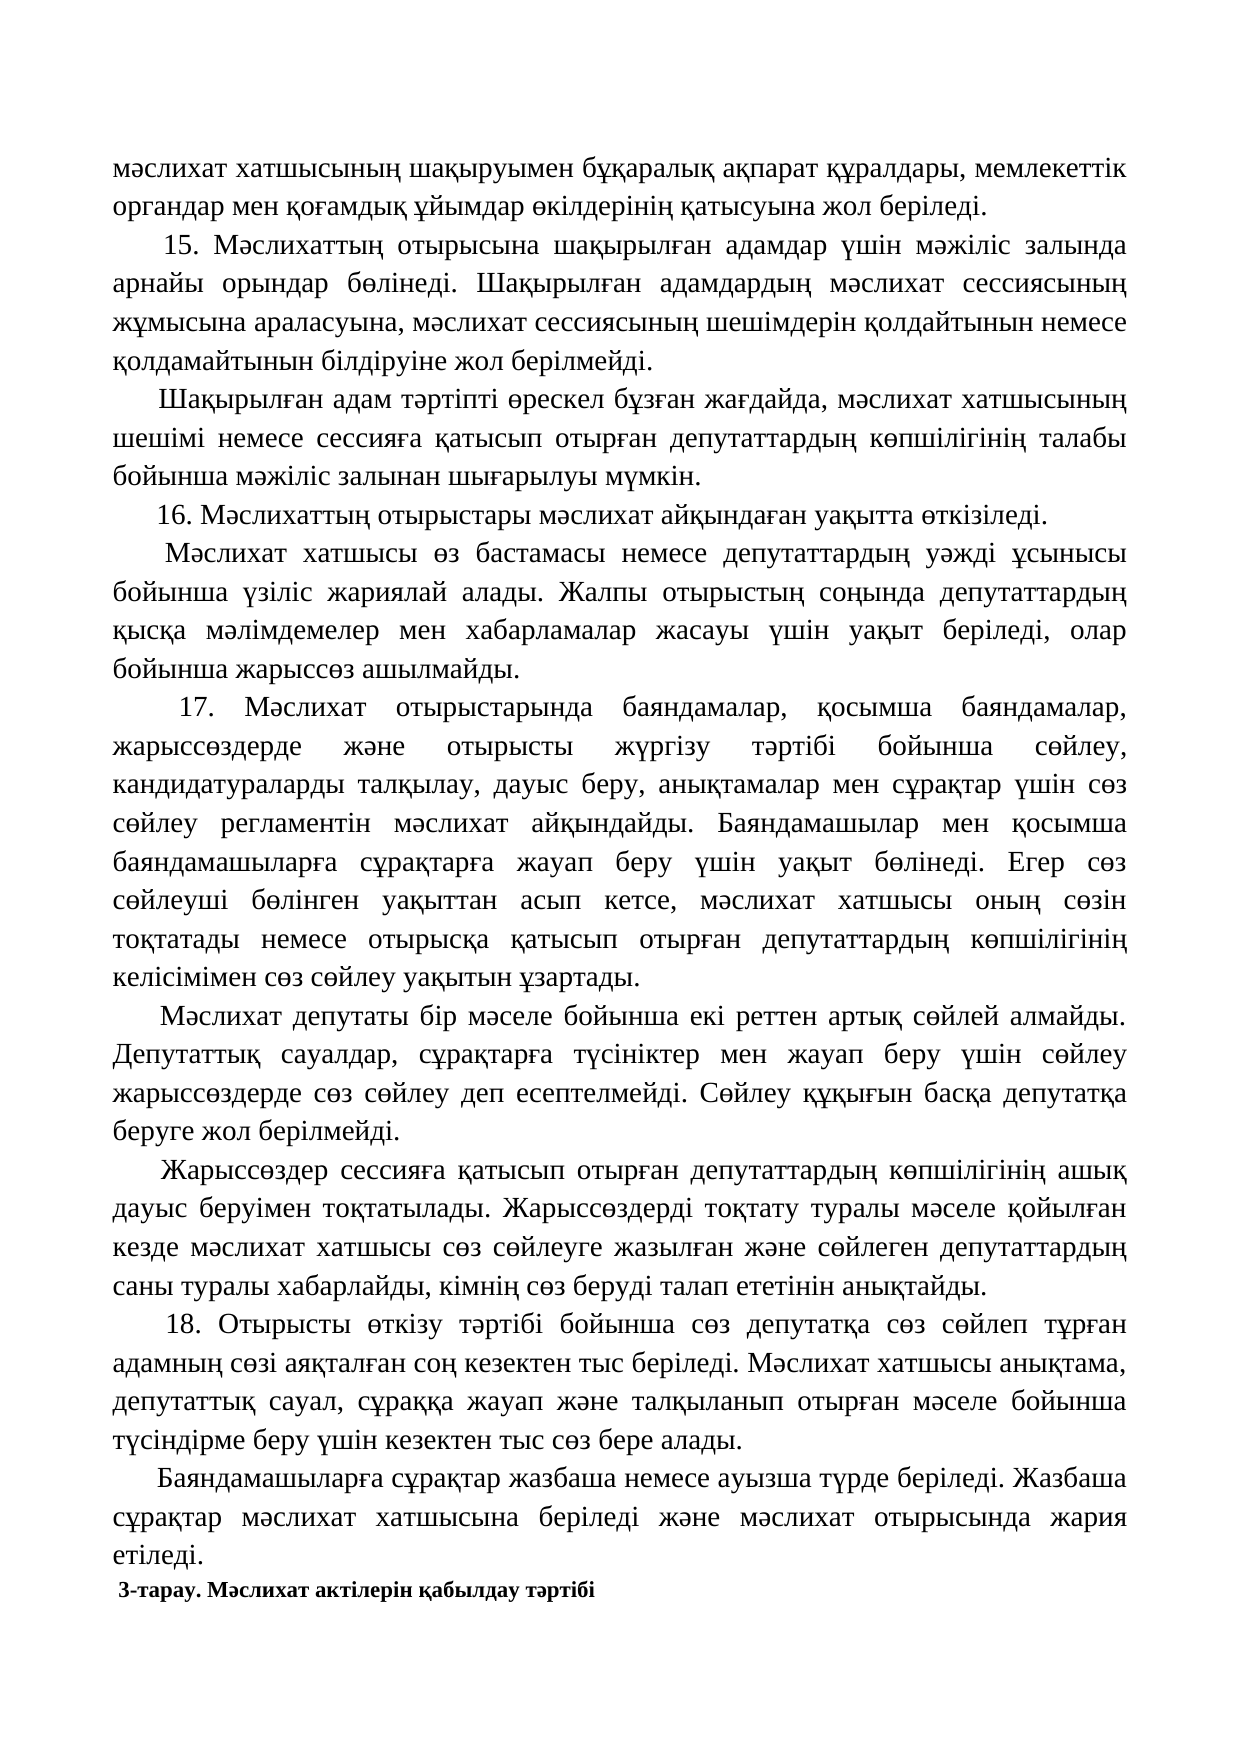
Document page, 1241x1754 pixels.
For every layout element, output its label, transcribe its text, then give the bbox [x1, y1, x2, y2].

text 17. Мәслихат отырыстарында баяндамалар, қосымша баяндамалар, жарыссөздерде және отырысты жүргізу тәртібі бойынша сөйлеу, кандидатураларды талқылау, дауыс беру, анықтамалар мен сұрақтар үшін сөз сөйлеу регламентін мәслихат айқындайды. Баяндамашылар мен қосымша баяндамашыларға сұрақтарға жауап беру үшін уақыт бөлінеді. Егер сөз сөйлеуші бөлінген уақыттан асып кетсе, мәслихат хатшысы оның сөзін тоқтатады немесе отырысқа қатысып отырған депутаттардың көпшілігінің келісімімен сөз сөйлеу уақытын ұзартады. [112, 689, 1128, 993]
text Жарыссөздер сессияға қатысып отырған депутаттардың көпшілігінің ашық дауыс беруімен тоқтатылады. Жарыссөздерді тоқтату туралы мәселе қойылған кезде мәслихат хатшысы сөз сөйлеуге жазылған және сөйлеген депутаттардың саны туралы хабарлайды, кімнің сөз беруді талап ететінін анықтайды. [112, 1152, 1128, 1301]
text 18. Отырысты өткізу тәртібі бойынша сөз депутатқа сөз сөйлеп тұрған адамның сөзі аяқталған соң кезектен тыс беріледі. Мәслихат хатшысы анықтама, депутаттық сауал, сұраққа жауап және талқыланып отырған мәселе бойынша түсіндірме беру үшін кезектен тыс сөз бере алады. [112, 1306, 1128, 1455]
text Шақырылған адам тәртіпті өрескел бұзған жағдайда, мәслихат хатшысының шешімі немесе сессияға қатысып отырған депутаттардың көпшілігінің талабы бойынша мәжіліс залынан шығарылуы мүмкін. [112, 381, 1128, 492]
text Мәслихат депутаты бір мәселе бойынша екі реттен артық сөйлей алмайды. Депутаттық сауалдар, сұрақтарға түсініктер мен жауап беру үшін сөйлеу жарыссөздерде сөз сөйлеу деп есептелмейді. Сөйлеу құқығын басқа депутатқа беруге жол берілмейді. [112, 998, 1128, 1147]
text Баяндамашыларға сұрақтар жазбаша немесе ауызша түрде беріледі. Жазбаша сұрақтар мәслихат хатшысына беріледі және мәслихат отырысында жария етіледі. [112, 1460, 1128, 1571]
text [112, 150, 1128, 222]
text 16. Мәслихаттың отырыстары мәслихат айқындаған уақытта өткізіледі. [112, 497, 1128, 530]
text 3-тарау. Мәслихат актілерін қабылдау тәртібі [112, 1576, 1128, 1602]
text 15. Мәслихаттың отырысына шақырылған адамдар үшін мәжіліс залында арнайы орындар бөлінеді. Шақырылған адамдардың мәслихат сессиясының жұмысына араласуына, мәслихат сессиясының шешімдерін қолдайтынын немесе қолдамайтынын білдіруіне жол берілмейді. [112, 227, 1128, 376]
text Мәслихат хатшысы өз бастамасы немесе депутаттардың уәжді ұсынысы бойынша үзіліс жариялай алады. Жалпы отырыстың соңында депутаттардың қысқа мәлімдемелер мен хабарламалар жасауы үшін уақыт беріледі, олар бойынша жарыссөз ашылмайды. [112, 535, 1128, 684]
